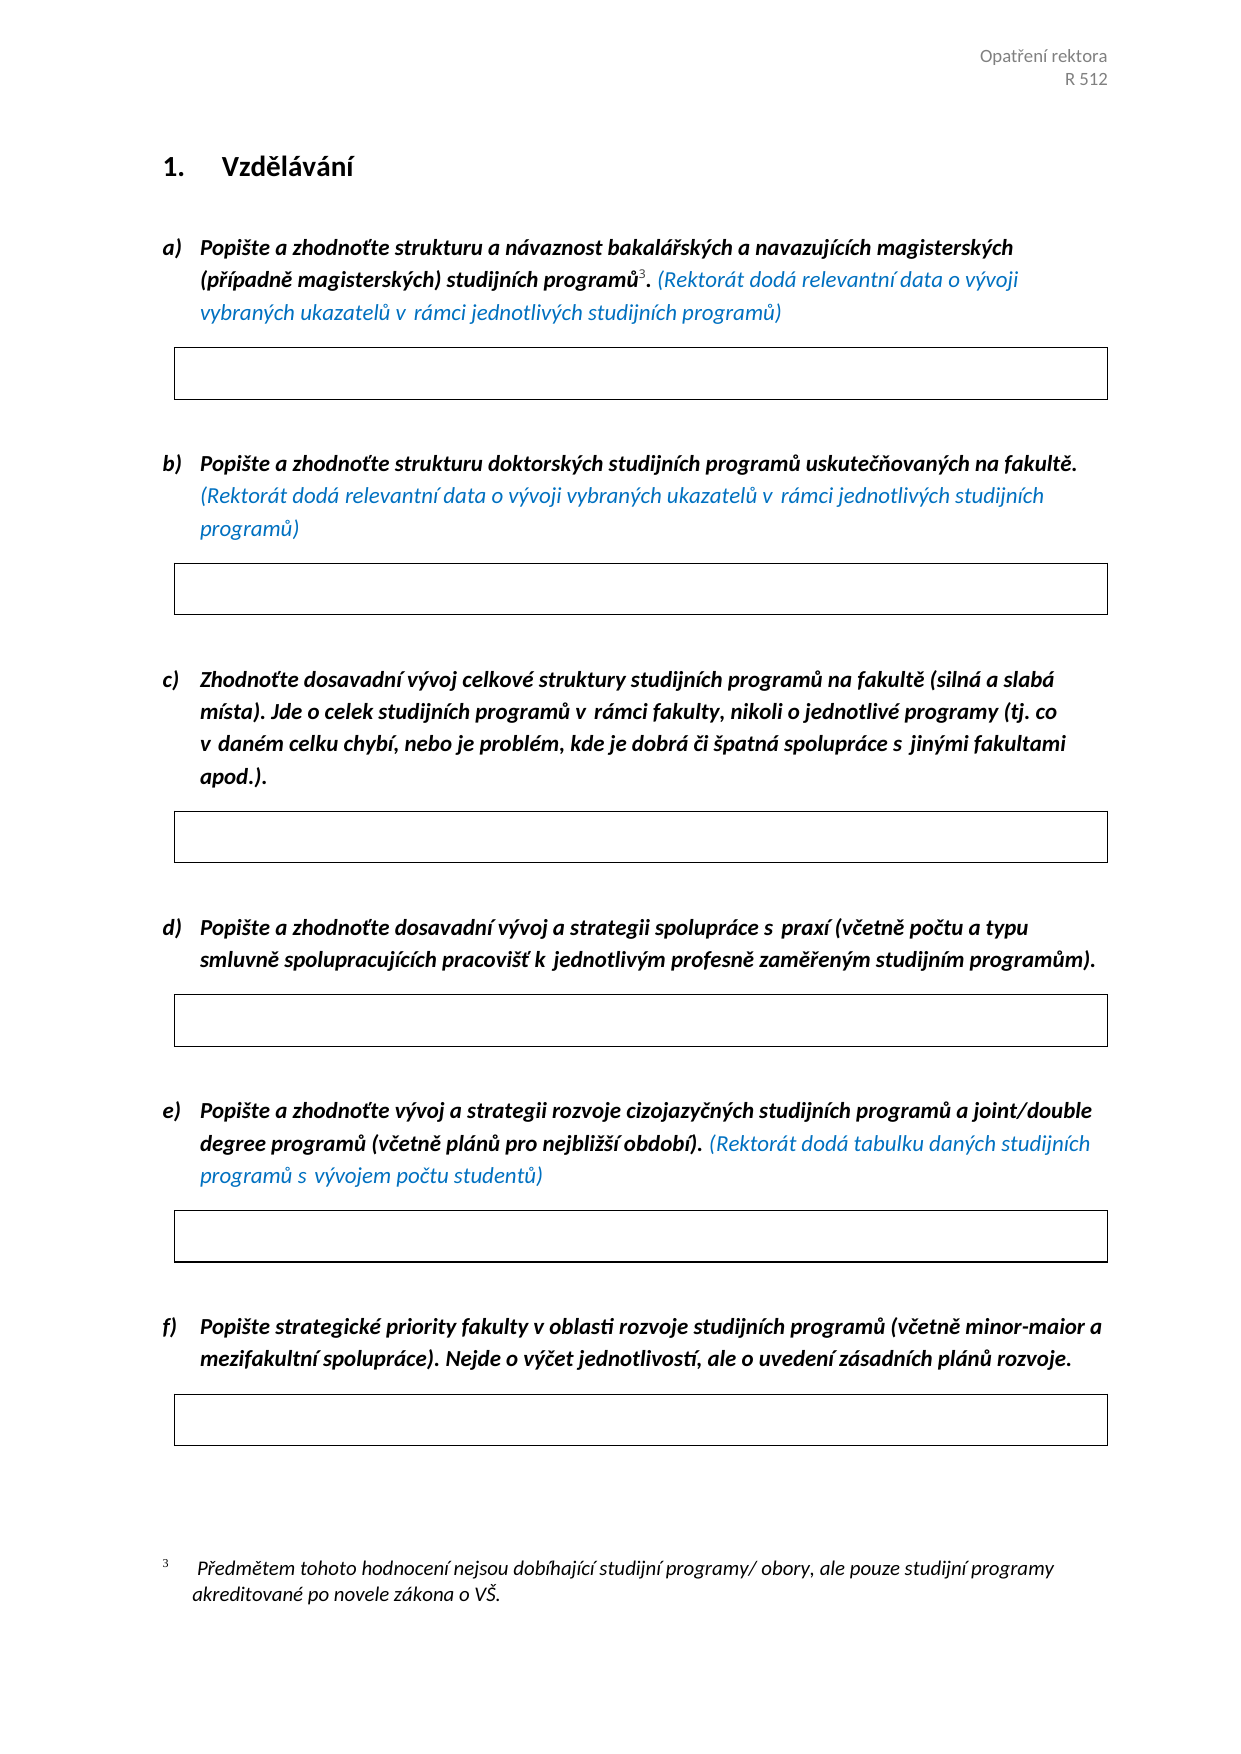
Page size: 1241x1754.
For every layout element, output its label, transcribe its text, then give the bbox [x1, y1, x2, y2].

table_header [175, 995, 1107, 1046]
list Popište strategické priority fakulty v oblasti rozvoje studijních programů (včetně minor-maior a mezifakultní spolupráce). Nejde o výčet jednotlivostí, ale o uvedení zásadních plánů rozvoje. [162, 1312, 1107, 1373]
list Popište a zhodnoťte strukturu doktorských studijních programů uskutečňovaných na fakultě. (Rektorát dodá relevantní data o vývoji vybraných ukazatelů v rámci jednotlivých studijních programů) [162, 449, 1107, 542]
list Zhodnoťte dosavadní vývoj celkové struktury studijních programů na fakultě (silná a slabá místa). Jde o celek studijních programů v rámci fakulty, nikoli o jednotlivé programy (tj. co v daném celku chybí, nebo je problém, kde je dobrá či špatná spolupráce s jinými fakultami apod.). [162, 665, 1107, 790]
list Popište a zhodnoťte strukturu a návaznost bakalářských a navazujících magisterských (případně magisterských) studijních programů. (Rektorát dodá relevantní data o vývoji vybraných ukazatelů v rámci jednotlivých studijních programů) [162, 233, 1107, 326]
table_header [175, 348, 1107, 398]
table_header [175, 564, 1107, 614]
table_header [175, 1211, 1107, 1261]
list Popište a zhodnoťte vývoj a strategii rozvoje cizojazyčných studijních programů a joint/double degree programů (včetně plánů pro nejbližší období). (Rektorát dodá tabulku daných studijních programů s vývojem počtu studentů) [162, 1097, 1107, 1189]
subtitle Vzdělávání [162, 148, 1107, 183]
table_header [175, 812, 1107, 862]
list Popište a zhodnoťte dosavadní vývoj a strategii spolupráce s praxí (včetně počtu a typu smluvně spolupracujících pracovišť k jednotlivým profesně zaměřeným studijním programům). [162, 913, 1107, 973]
table_header [175, 1395, 1107, 1445]
